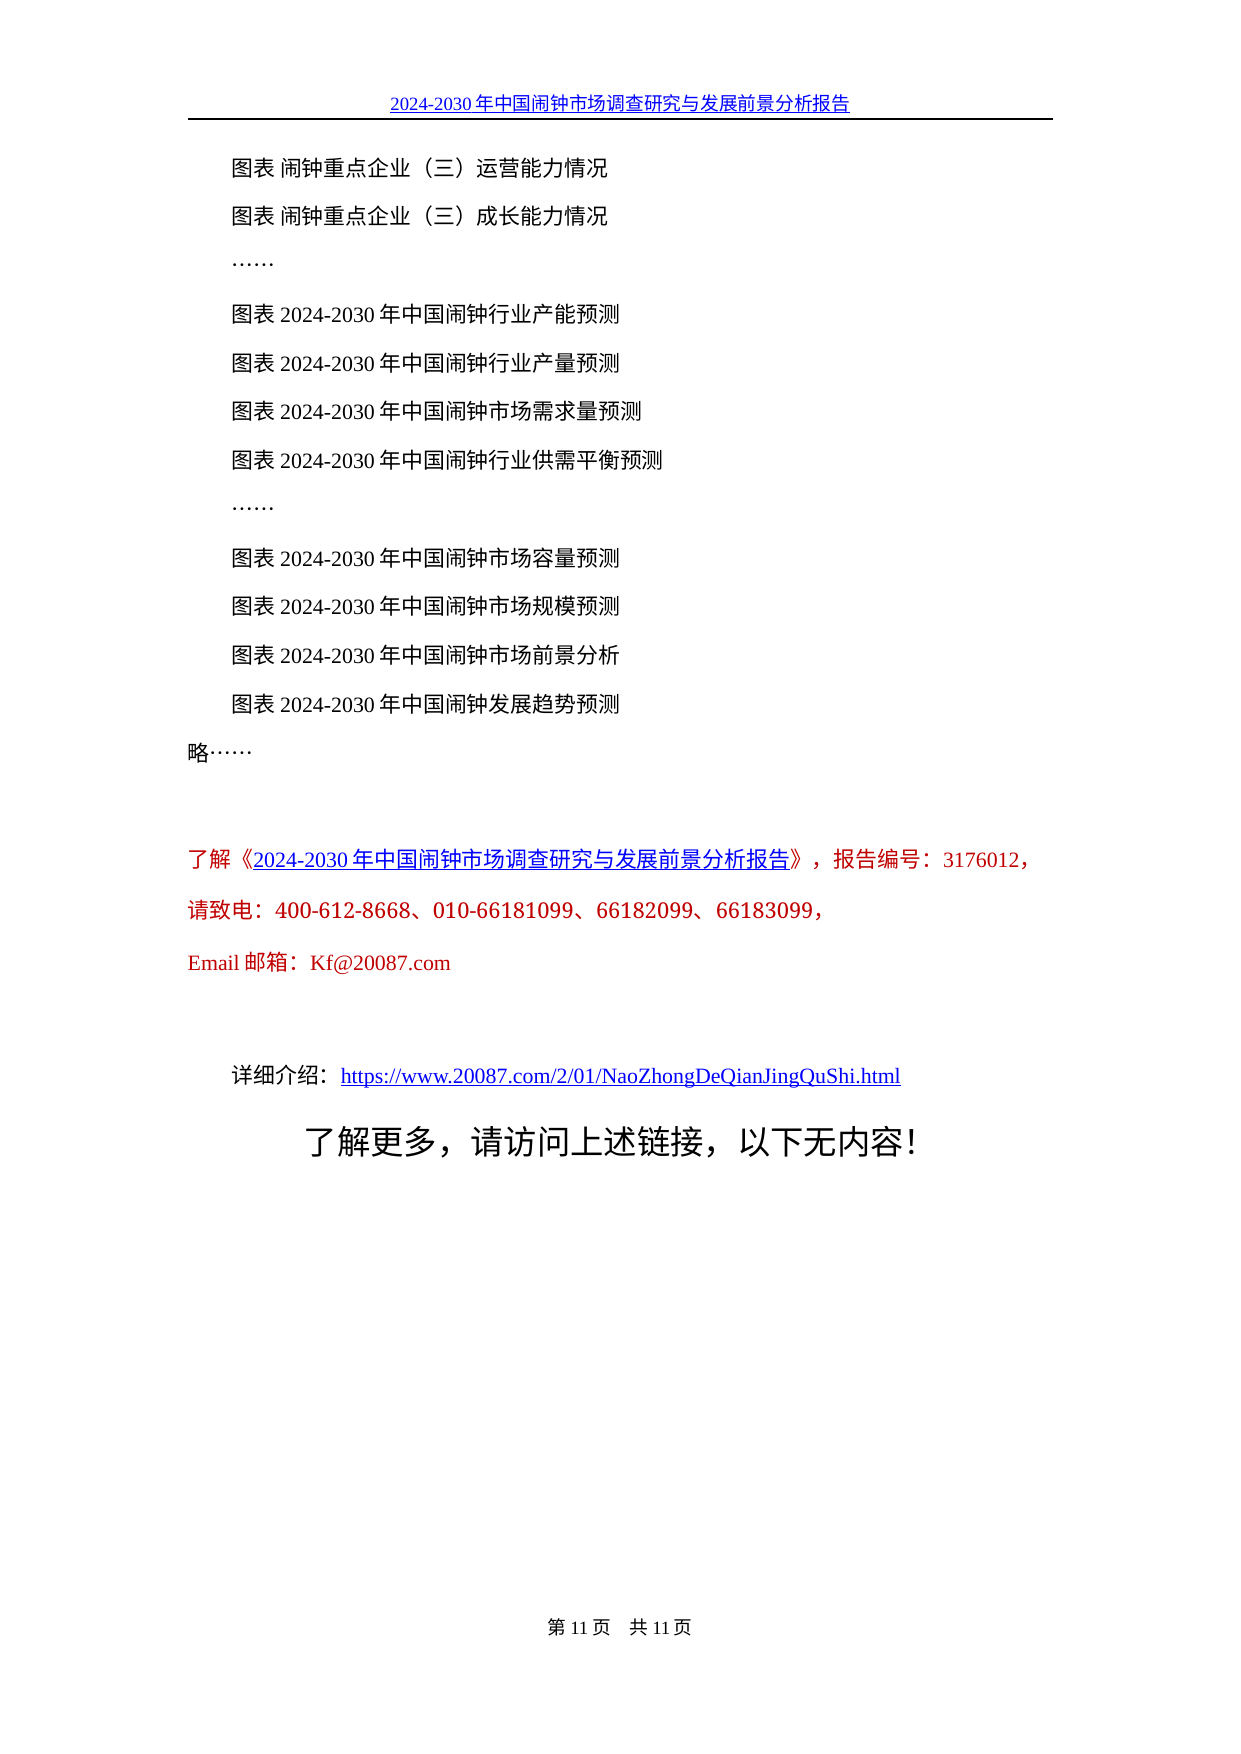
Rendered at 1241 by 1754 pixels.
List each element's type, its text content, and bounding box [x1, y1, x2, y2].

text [187, 150, 1053, 768]
text Email邮箱：Kf@20087.com [187, 945, 1053, 977]
title 了解更多，请访问上述链接，以下无内容！ [187, 1108, 1053, 1173]
text 请致电：400-612-8668、010-66181099、66182099、66183099， [187, 893, 1053, 926]
text 详细介绍：https://www.20087.com/2/01/NaoZhongDeQianJingQuShi.html [187, 1058, 1053, 1090]
text 了解《2024-2030年中国闹钟市场调查研究与发展前景分析报告》，报告编号：3176012， [187, 842, 1053, 874]
